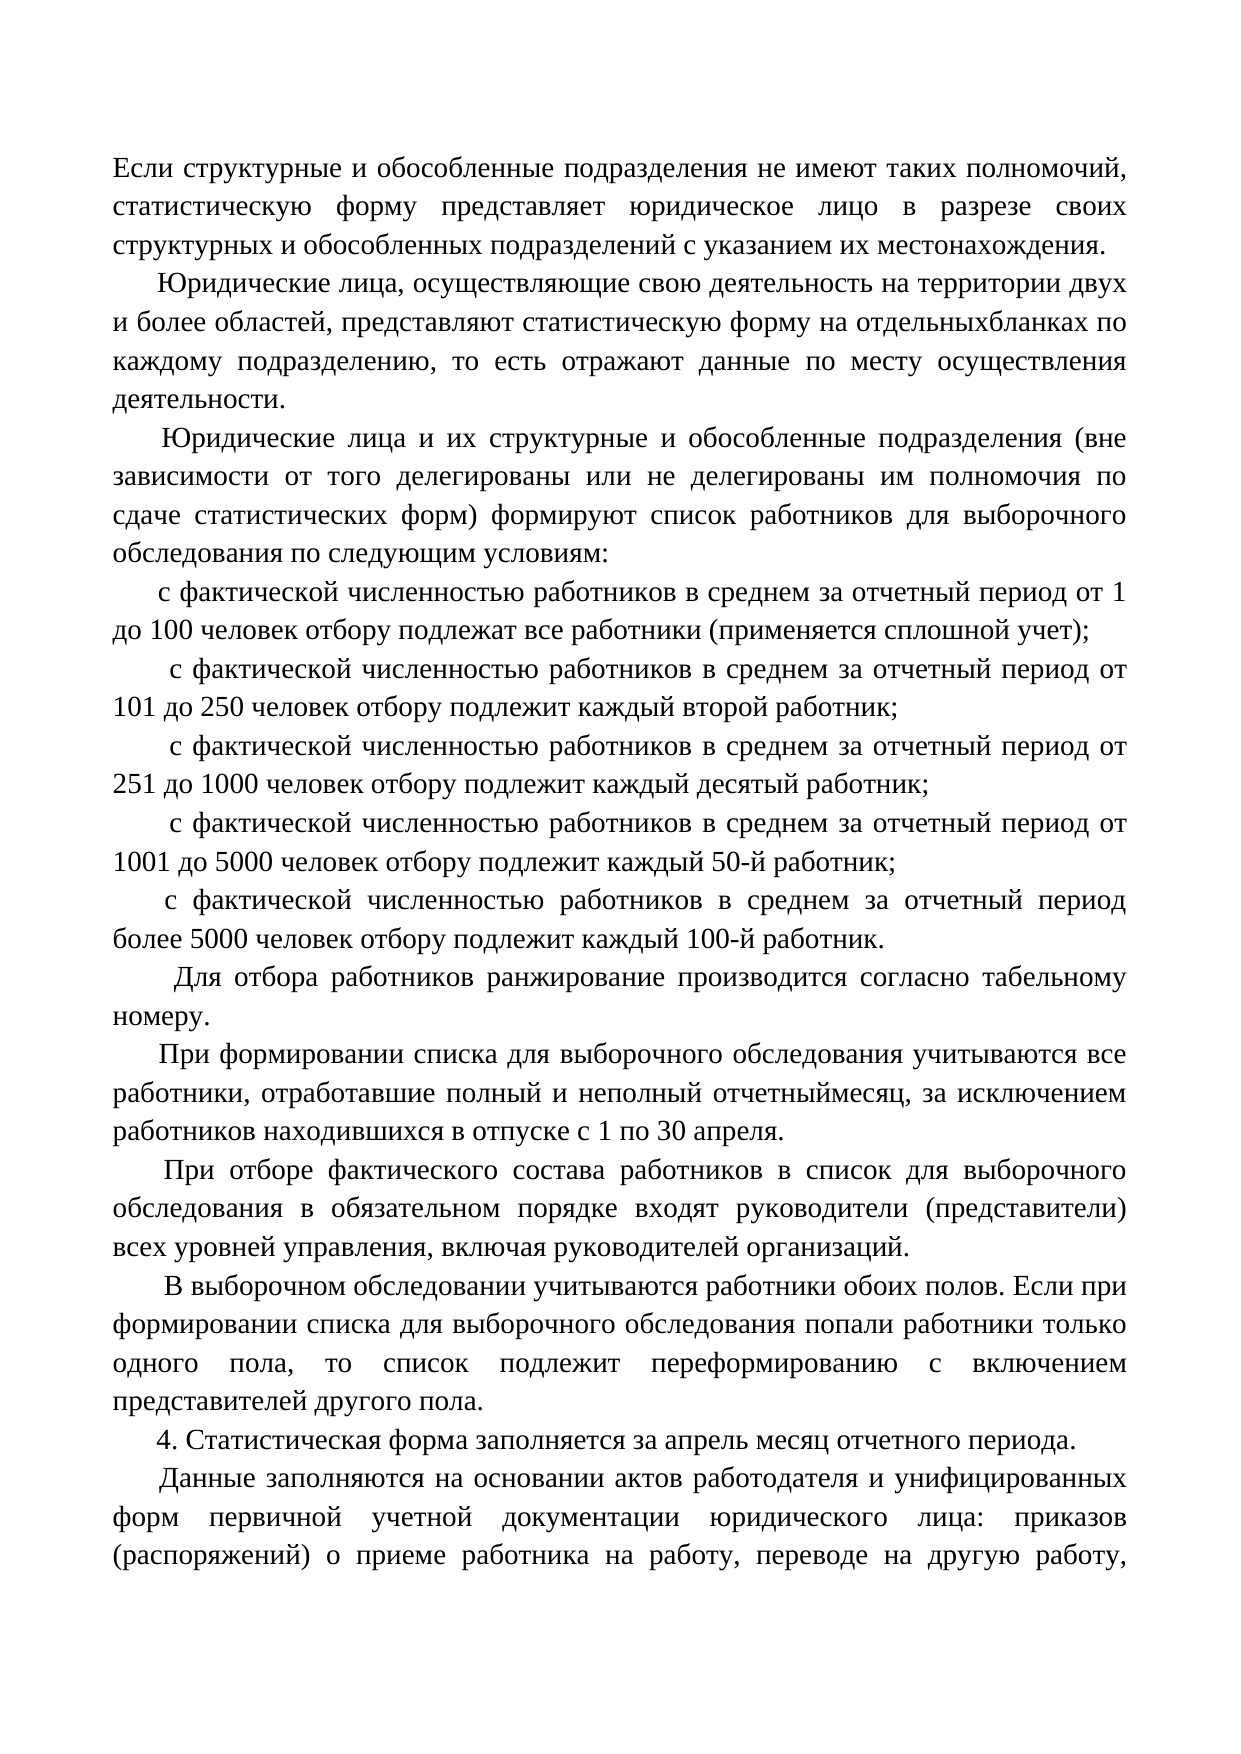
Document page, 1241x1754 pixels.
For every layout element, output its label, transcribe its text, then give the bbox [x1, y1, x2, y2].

text Юридические лица и их структурные и обособленные подразделения (вне зависимости от того делегированы или не делегированы им полномочия по сдаче статистических форм) формируют список работников для выборочного обследования по следующим условиям: [112, 420, 1128, 569]
text с фактической численностью работников в среднем за отчетный период от 1001 до 5000 человек отбору подлежит каждый 50-й работник; [112, 805, 1128, 877]
text с фактической численностью работников в среднем за отчетный период от 1 до 100 человек отбору подлежат все работники (применяется сплошной учет); [112, 574, 1128, 646]
text 4. Статистическая форма заполняется за апрель месяц отчетного периода. [112, 1422, 1128, 1455]
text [112, 1460, 1128, 1571]
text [112, 150, 1128, 261]
text с фактической численностью работников в среднем за отчетный период от 101 до 250 человек отбору подлежит каждый второй работник; [112, 651, 1128, 723]
text Юридические лица, осуществляющие свою деятельность на территории двух и более областей, представляют статистическую форму на отдельныхбланках по каждому подразделению, то есть отражают данные по месту осуществления деятельности. [112, 266, 1128, 415]
text При отборе фактического состава работников в список для выборочного обследования в обязательном порядке входят руководители (представители) всех уровней управления, включая руководителей организаций. [112, 1152, 1128, 1263]
text Для отбора работников ранжирование производится согласно табельному номеру. [112, 959, 1128, 1031]
text В выборочном обследовании учитываются работники обоих полов. Если при формировании списка для выборочного обследования попали работники только одного пола, то список подлежит переформированию с включением представителей другого пола. [112, 1268, 1128, 1417]
text с фактической численностью работников в среднем за отчетный период от 251 до 1000 человек отбору подлежит каждый десятый работник; [112, 728, 1128, 800]
text с фактической численностью работников в среднем за отчетный период более 5000 человек отбору подлежит каждый 100-й работник. [112, 882, 1128, 954]
text При формировании списка для выборочного обследования учитываются все работники, отработавшие полный и неполный отчетныймесяц, за исключением работников находившихся в отпуске с 1 по 30 апреля. [112, 1036, 1128, 1147]
